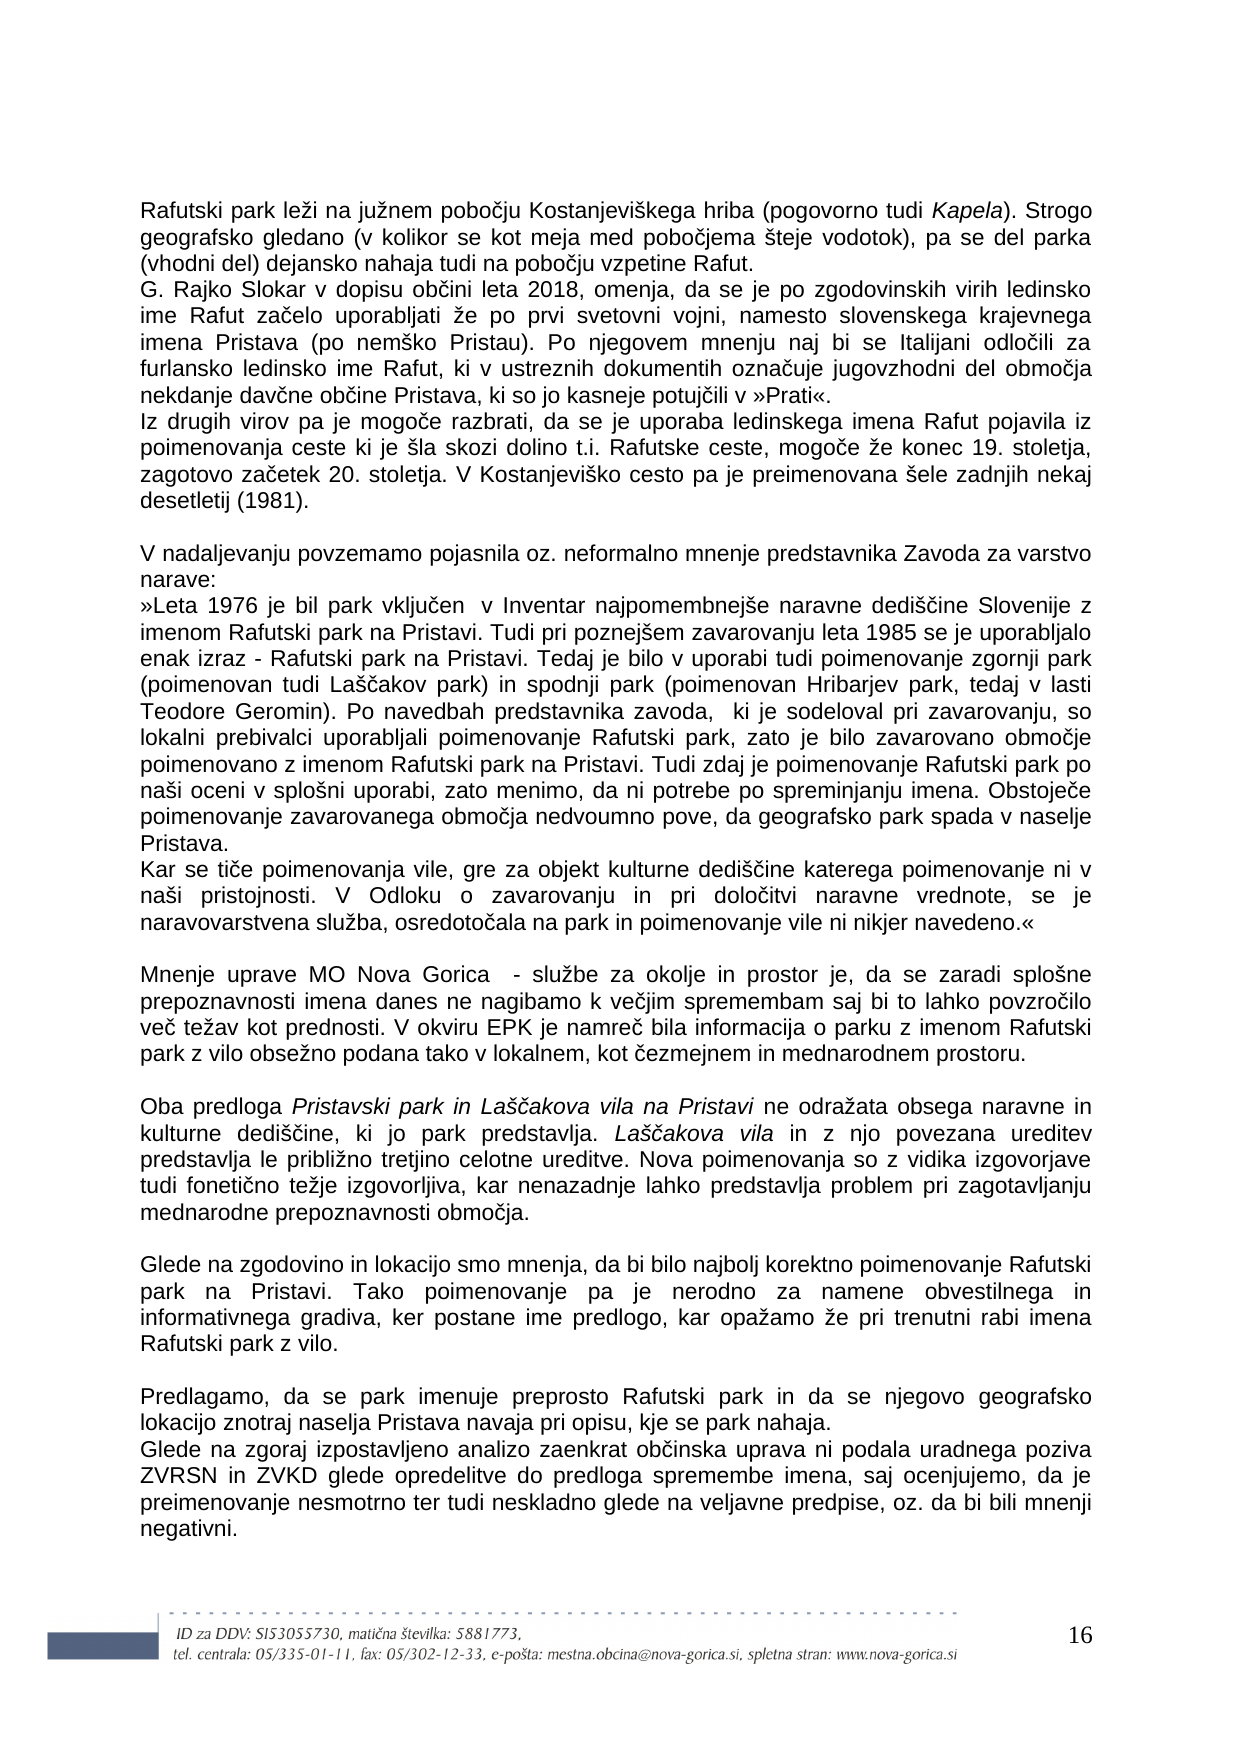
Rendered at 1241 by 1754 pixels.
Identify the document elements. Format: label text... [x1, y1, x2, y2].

picture [47, 1612, 957, 1664]
text »Leta 1976 je bil park vključen v Inventar najpomembnejše naravne dediščine Slovenije z imenom Rafutski park na Pristavi. Tudi pri poznejšem zavarovanju leta 1985 se je uporabljalo enak izraz - Rafutski park na Pristavi. Tedaj je bilo v uporabi tudi poimenovanje zgornji park (poimenovan tudi Laščakov park) in spodnji park (poimenovan Hribarjev park, tedaj v lasti Teodore Geromin). Po navedbah predstavnika zavoda, ki je sodeloval pri zavarovanju, so lokalni prebivalci uporabljali poimenovanje Rafutski park, zato je bilo zavarovano območje poimenovano z imenom Rafutski park na Pristavi. Tudi zdaj je poimenovanje Rafutski park po naši oceni v splošni uporabi, zato menimo, da ni potrebe po spreminjanju imena. Obstoječe poimenovanje zavarovanega območja nedvoumno pove, da geografsko park spada v naselje Pristava. [140, 592, 1092, 856]
text Kar se tiče poimenovanja vile, gre za objekt kulturne dediščine katerega poimenovanje ni v naši pristojnosti. V Odloku o zavarovanju in pri določitvi naravne vrednote, se je naravovarstvena služba, osredotočala na park in poimenovanje vile ni nikjer navedeno.« [140, 856, 1092, 935]
text Rafutski park leži na južnem pobočju Kostanjeviškega hriba (pogovorno tudi Kapela). Strogo geografsko gledano (v kolikor se kot meja med pobočjema šteje vodotok), pa se del parka (vhodni del) dejansko nahaja tudi na pobočju vzpetine Rafut. [140, 197, 1092, 276]
text Oba predloga Pristavski park in Laščakova vila na Pristavi ne odražata obsega naravne in kulturne dediščine, ki jo park predstavlja. Laščakova vila in z njo povezana ureditev predstavlja le približno tretjino celotne ureditve. Nova poimenovanja so z vidika izgovorjave tudi fonetično težje izgovorljiva, kar nenazadnje lahko predstavlja problem pri zagotavljanju mednarodne prepoznavnosti območja. [140, 1093, 1092, 1225]
text V nadaljevanju povzemamo pojasnila oz. neformalno mnenje predstavnika Zavoda za varstvo narave: [140, 540, 1092, 592]
text Glede na zgodovino in lokacijo smo mnenja, da bi bilo najbolj korektno poimenovanje Rafutski park na Pristavi. Tako poimenovanje pa je nerodno za namene obvestilnega in informativnega gradiva, ker postane ime predlogo, kar opažamo že pri trenutni rabi imena Rafutski park z vilo. [140, 1251, 1092, 1357]
text Iz drugih virov pa je mogoče razbrati, da se je uporaba ledinskega imena Rafut pojavila iz poimenovanja ceste ki je šla skozi dolino t.i. Rafutske ceste, mogoče že konec 19. stoletja, zagotovo začetek 20. stoletja. V Kostanjeviško cesto pa je preimenovana šele zadnjih nekaj desetletij (1981). [140, 408, 1092, 513]
text Predlagamo, da se park imenuje preprosto Rafutski park in da se njegovo geografsko lokacijo znotraj naselja Pristava navaja pri opisu, kje se park nahaja. [140, 1383, 1092, 1436]
text Glede na zgoraj izpostavljeno analizo zaenkrat občinska uprava ni podala uradnega poziva ZVRSN in ZVKD glede opredelitve do predloga spremembe imena, saj ocenjujemo, da je preimenovanje nesmotrno ter tudi neskladno glede na veljavne predpise, oz. da bi bili mnenji negativni. [140, 1436, 1092, 1541]
text Mnenje uprave MO Nova Gorica - službe za okolje in prostor je, da se zaradi splošne prepoznavnosti imena danes ne nagibamo k večjim spremembam saj bi to lahko povzročilo več težav kot prednosti. V okviru EPK je namreč bila informacija o parku z imenom Rafutski park z vilo obsežno podana tako v lokalnem, kot čezmejnem in mednarodnem prostoru. [140, 961, 1092, 1067]
text G. Rajko Slokar v dopisu občini leta 2018, omenja, da se je po zgodovinskih virih ledinsko ime Rafut začelo uporabljati že po prvi svetovni vojni, namesto slovenskega krajevnega imena Pristava (po nemško Pristau). Po njegovem mnenju naj bi se Italijani odločili za furlansko ledinsko ime Rafut, ki v ustreznih dokumentih označuje jugovzhodni del območja nekdanje davčne občine Pristava, ki so jo kasneje potujčili v »Prati«. [140, 276, 1092, 408]
